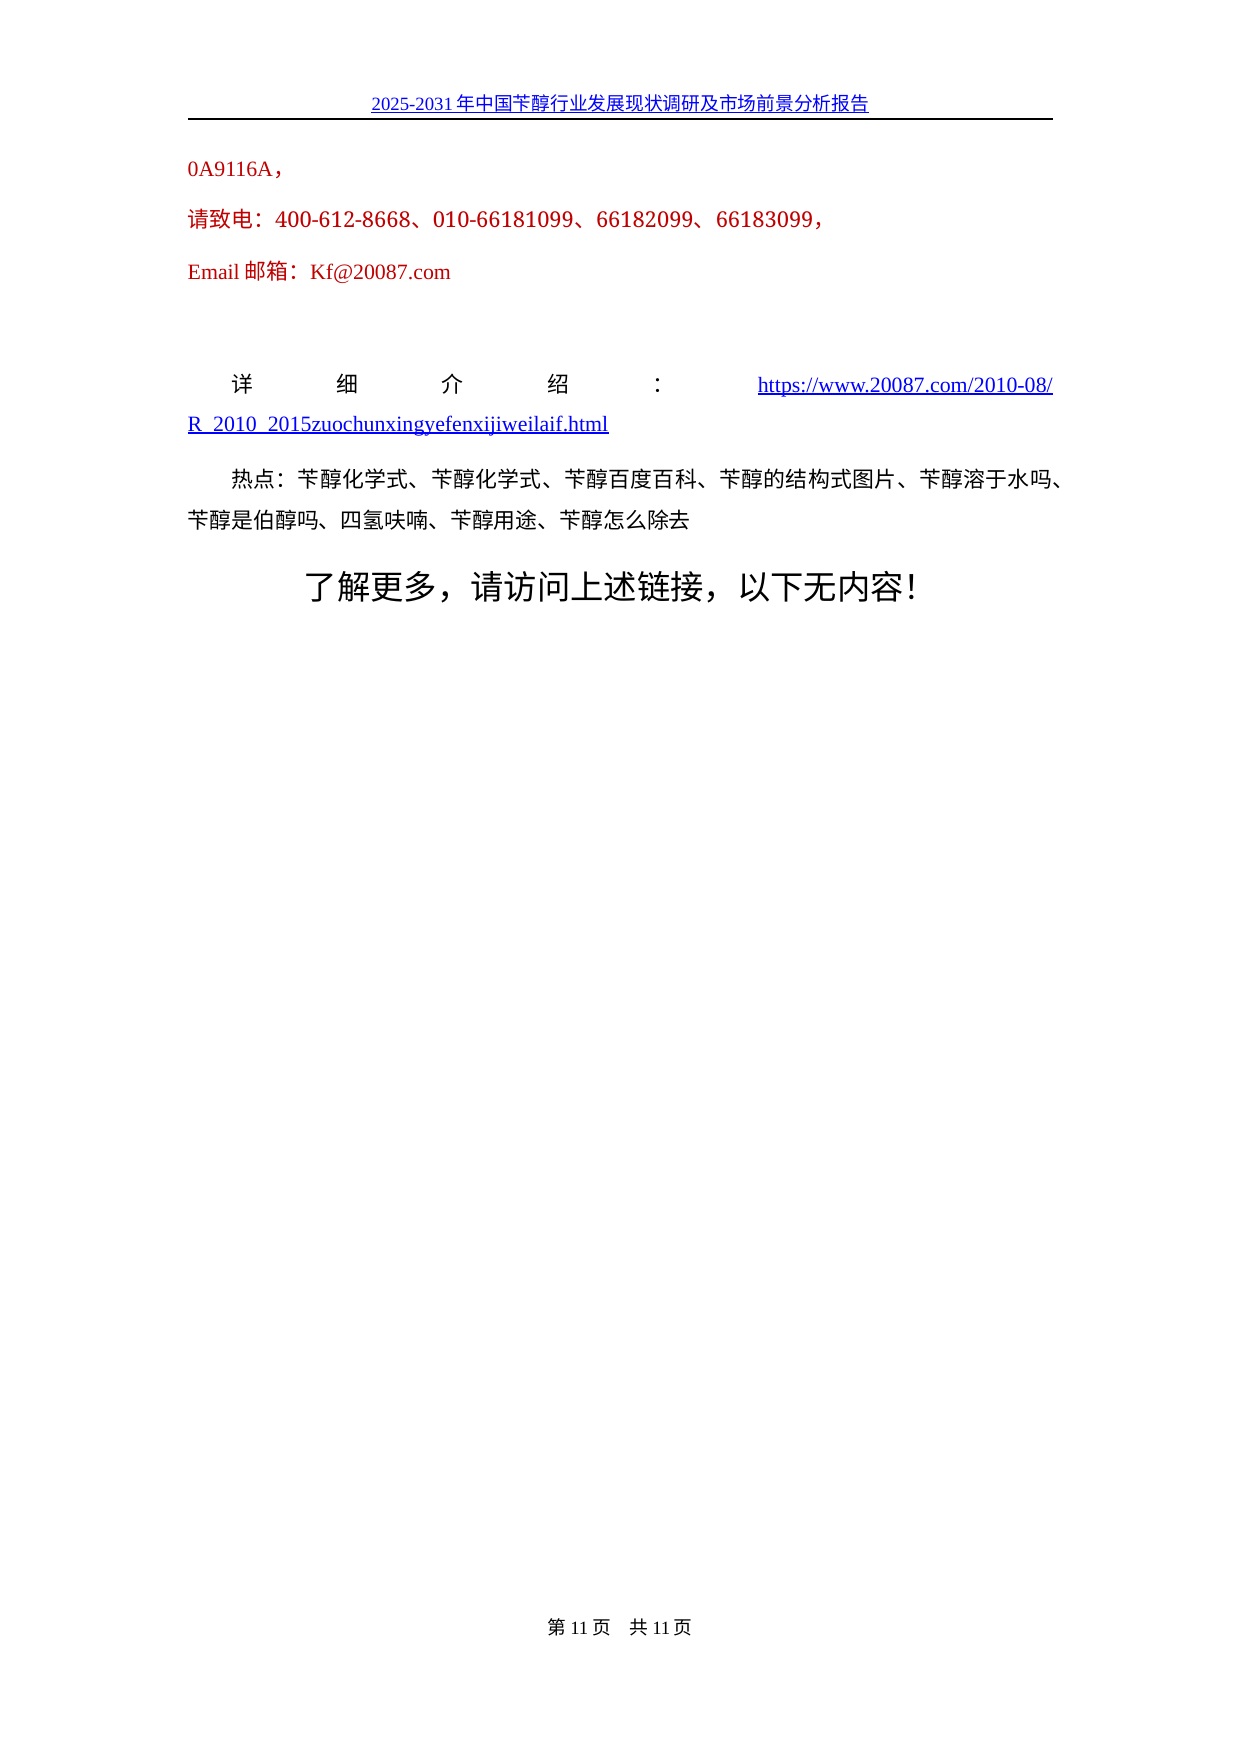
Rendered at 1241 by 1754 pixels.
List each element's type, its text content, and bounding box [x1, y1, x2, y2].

text 请致电：400-612-8668、010-66181099、66182099、66183099， [187, 202, 1053, 234]
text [187, 150, 1053, 183]
text 热点：苄醇化学式、苄醇化学式、苄醇百度百科、苄醇的结构式图片、苄醇溶于水吗、苄醇是伯醇吗、四氢呋喃、苄醇用途、苄醇怎么除去 [187, 462, 1053, 535]
title 了解更多，请访问上述链接，以下无内容！ [187, 553, 1053, 618]
text 详细介绍：https://www.20087.com/2010-08/R_2010_2015zuochunxingyefenxijiweilaif.html [187, 366, 1053, 439]
text Email邮箱：Kf@20087.com [187, 253, 1053, 286]
